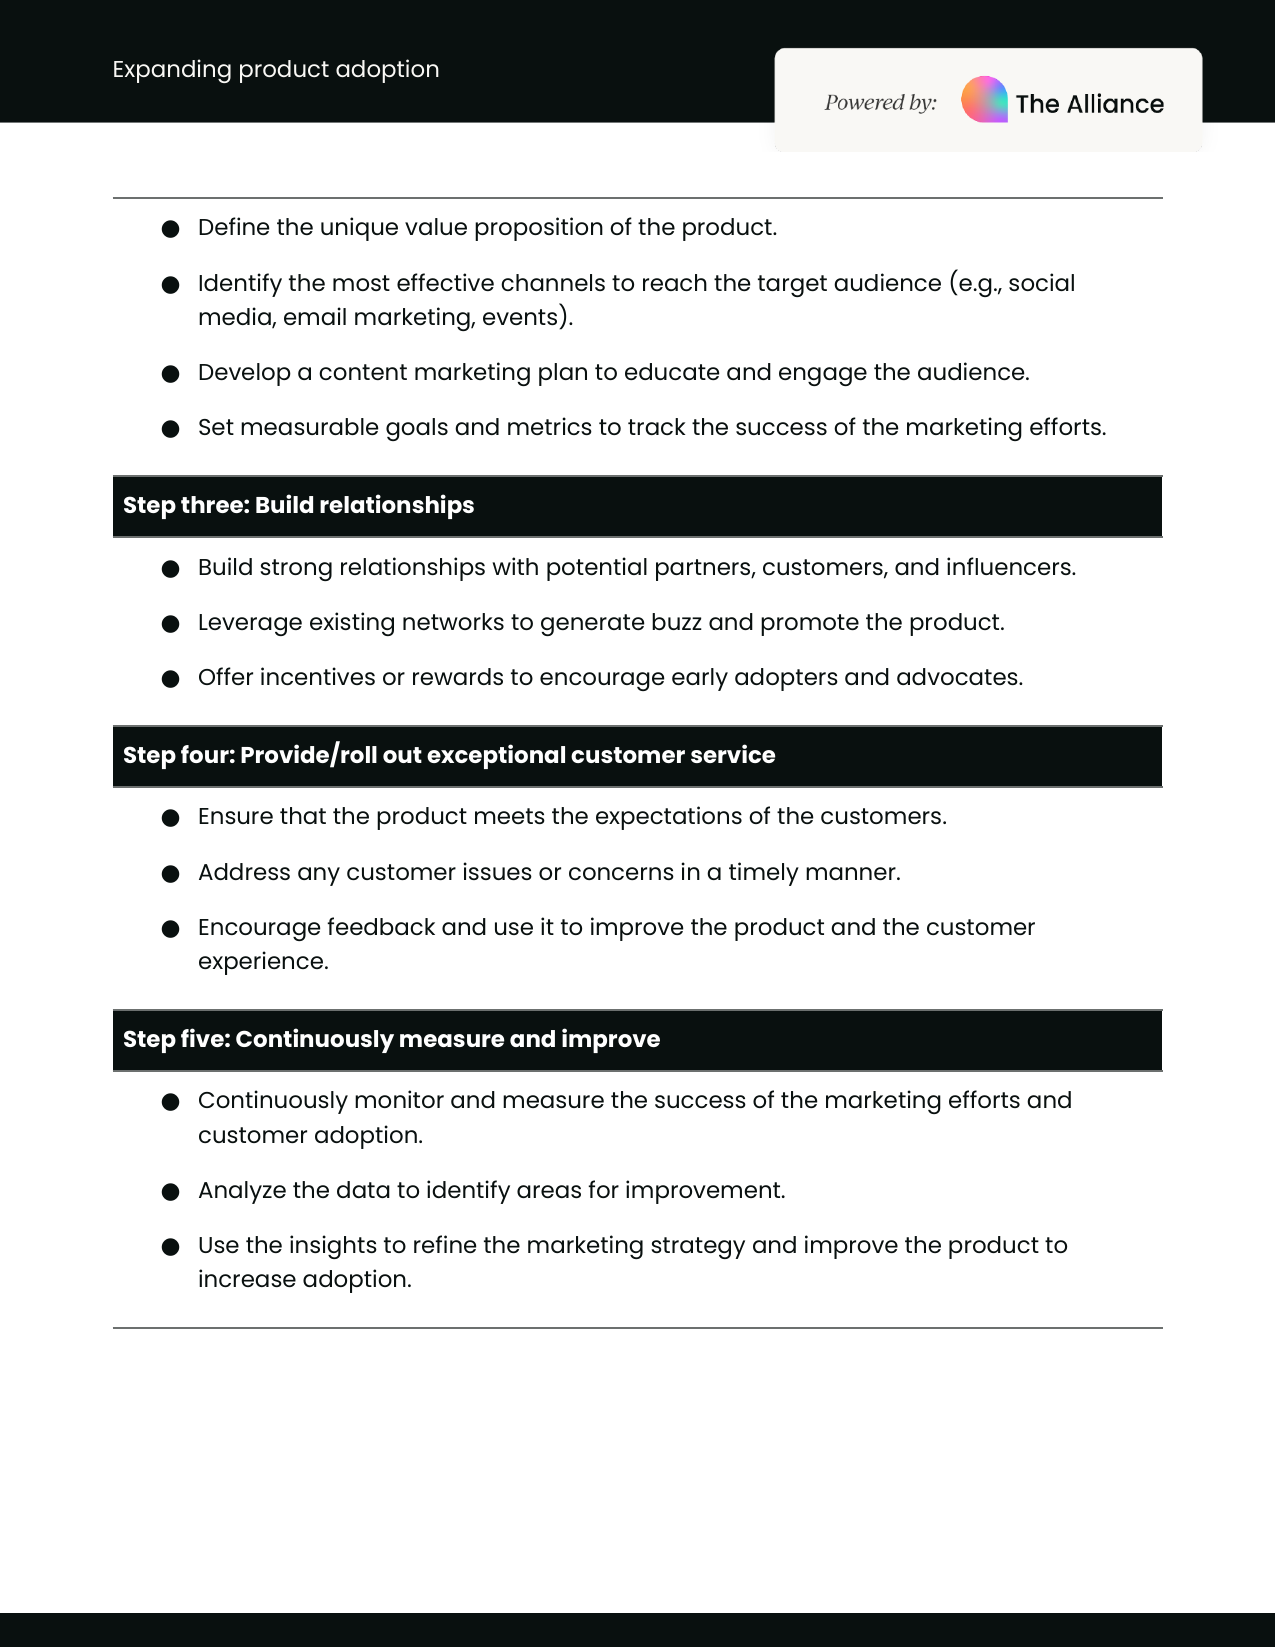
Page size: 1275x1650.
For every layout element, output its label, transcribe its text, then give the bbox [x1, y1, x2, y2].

table_cell Ensure that the product meets the expectations of the customers. Address any customer issues or concerns in a timely manner. Encourage feedback and use it to improve the product and the customer experience. [113, 788, 1162, 1009]
table_cell Define the unique value proposition of the product. Identify the most effective channels to reach the target audience (e.g., social media, email marketing, events). Develop a content marketing plan to educate and engage the audience. Set measurable goals and metrics to track the success of the marketing efforts. [113, 199, 1162, 475]
picture [0, 0, 1275, 152]
table_cell Step five: Continuously measure and improve [113, 1011, 1162, 1070]
table_cell Build strong relationships with potential partners, customers, and influencers. Leverage existing networks to generate buzz and promote the product. Offer incentives or rewards to encourage early adopters and advocates. [113, 538, 1162, 725]
table_cell Step three: Build relationships [113, 477, 1162, 536]
table_cell Continuously monitor and measure the success of the marketing efforts and customer adoption. Analyze the data to identify areas for improvement. Use the insights to refine the marketing strategy and improve the product to increase adoption. [113, 1072, 1162, 1327]
table_cell Step four: Provide/roll out exceptional customer service [113, 727, 1162, 786]
picture [0, 1613, 1275, 1647]
